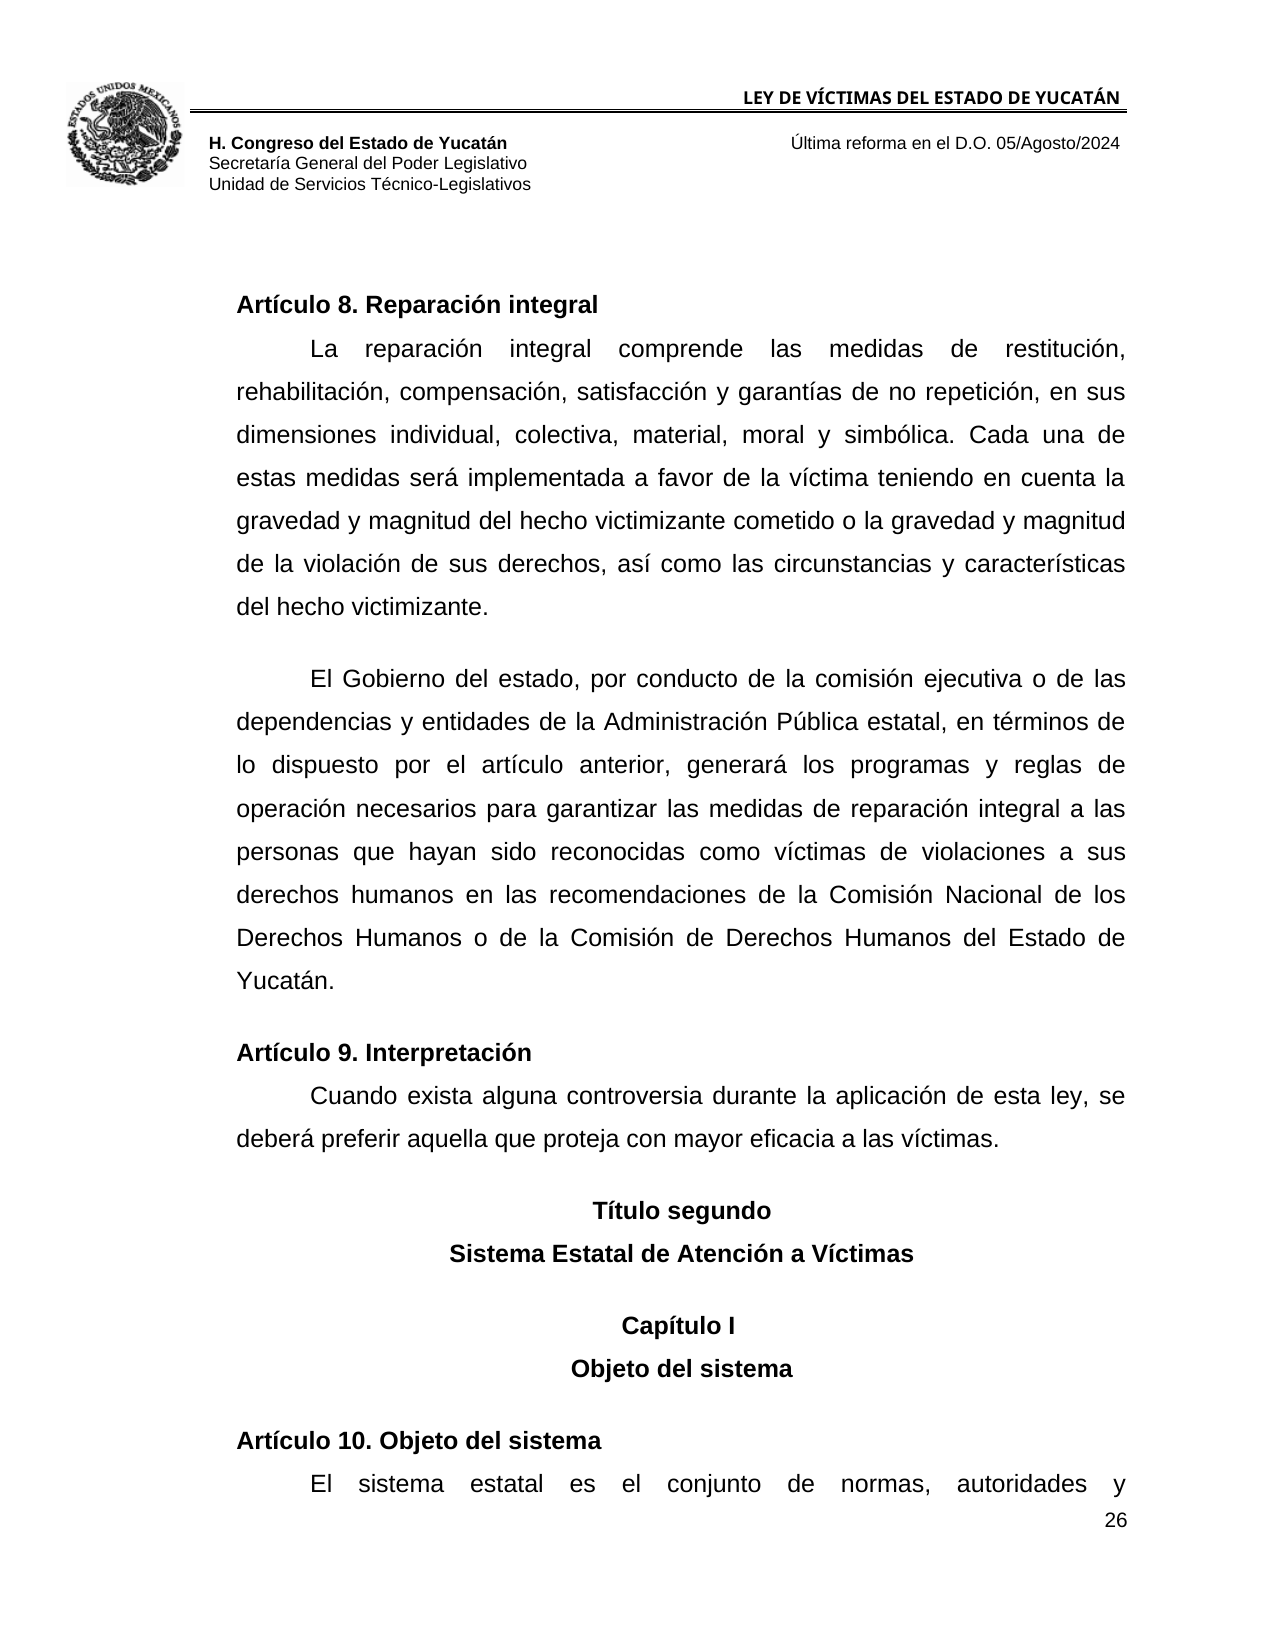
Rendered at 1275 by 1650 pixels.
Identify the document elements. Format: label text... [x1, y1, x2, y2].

text Capítulo I Objeto del sistema [236, 1311, 1127, 1383]
text Cuando exista alguna controversia durante la aplicación de esta ley, se deberá preferir aquella que proteja con mayor eficacia a las víctimas. [236, 1081, 1127, 1153]
text Artículo 8. Reparación integral [236, 290, 1127, 319]
text Artículo 10. Objeto del sistema [236, 1426, 1127, 1455]
text Título segundo Sistema Estatal de Atención a Víctimas [236, 1196, 1127, 1268]
text La reparación integral comprende las medidas de restitución, rehabilitación, compensación, satisfacción y garantías de no repetición, en sus dimensiones individual, colectiva, material, moral y simbólica. Cada una de estas medidas será implementada a favor de la víctima teniendo en cuenta la gravedad y magnitud del hecho victimizante cometido o la gravedad y magnitud de la violación de sus derechos, así como las circunstancias y características del hecho victimizante. [236, 333, 1127, 621]
text Artículo 9. Interpretación [236, 1038, 1127, 1067]
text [236, 1469, 1127, 1498]
text El Gobierno del estado, por conducto de la comisión ejecutiva o de las dependencias y entidades de la Administración Pública estatal, en términos de lo dispuesto por el artículo anterior, generará los programas y reglas de operación necesarios para garantizar las medidas de reparación integral a las personas que hayan sido reconocidas como víctimas de violaciones a sus derechos humanos en las recomendaciones de la Comisión Nacional de los Derechos Humanos o de la Comisión de Derechos Humanos del Estado de Yucatán. [236, 664, 1127, 995]
